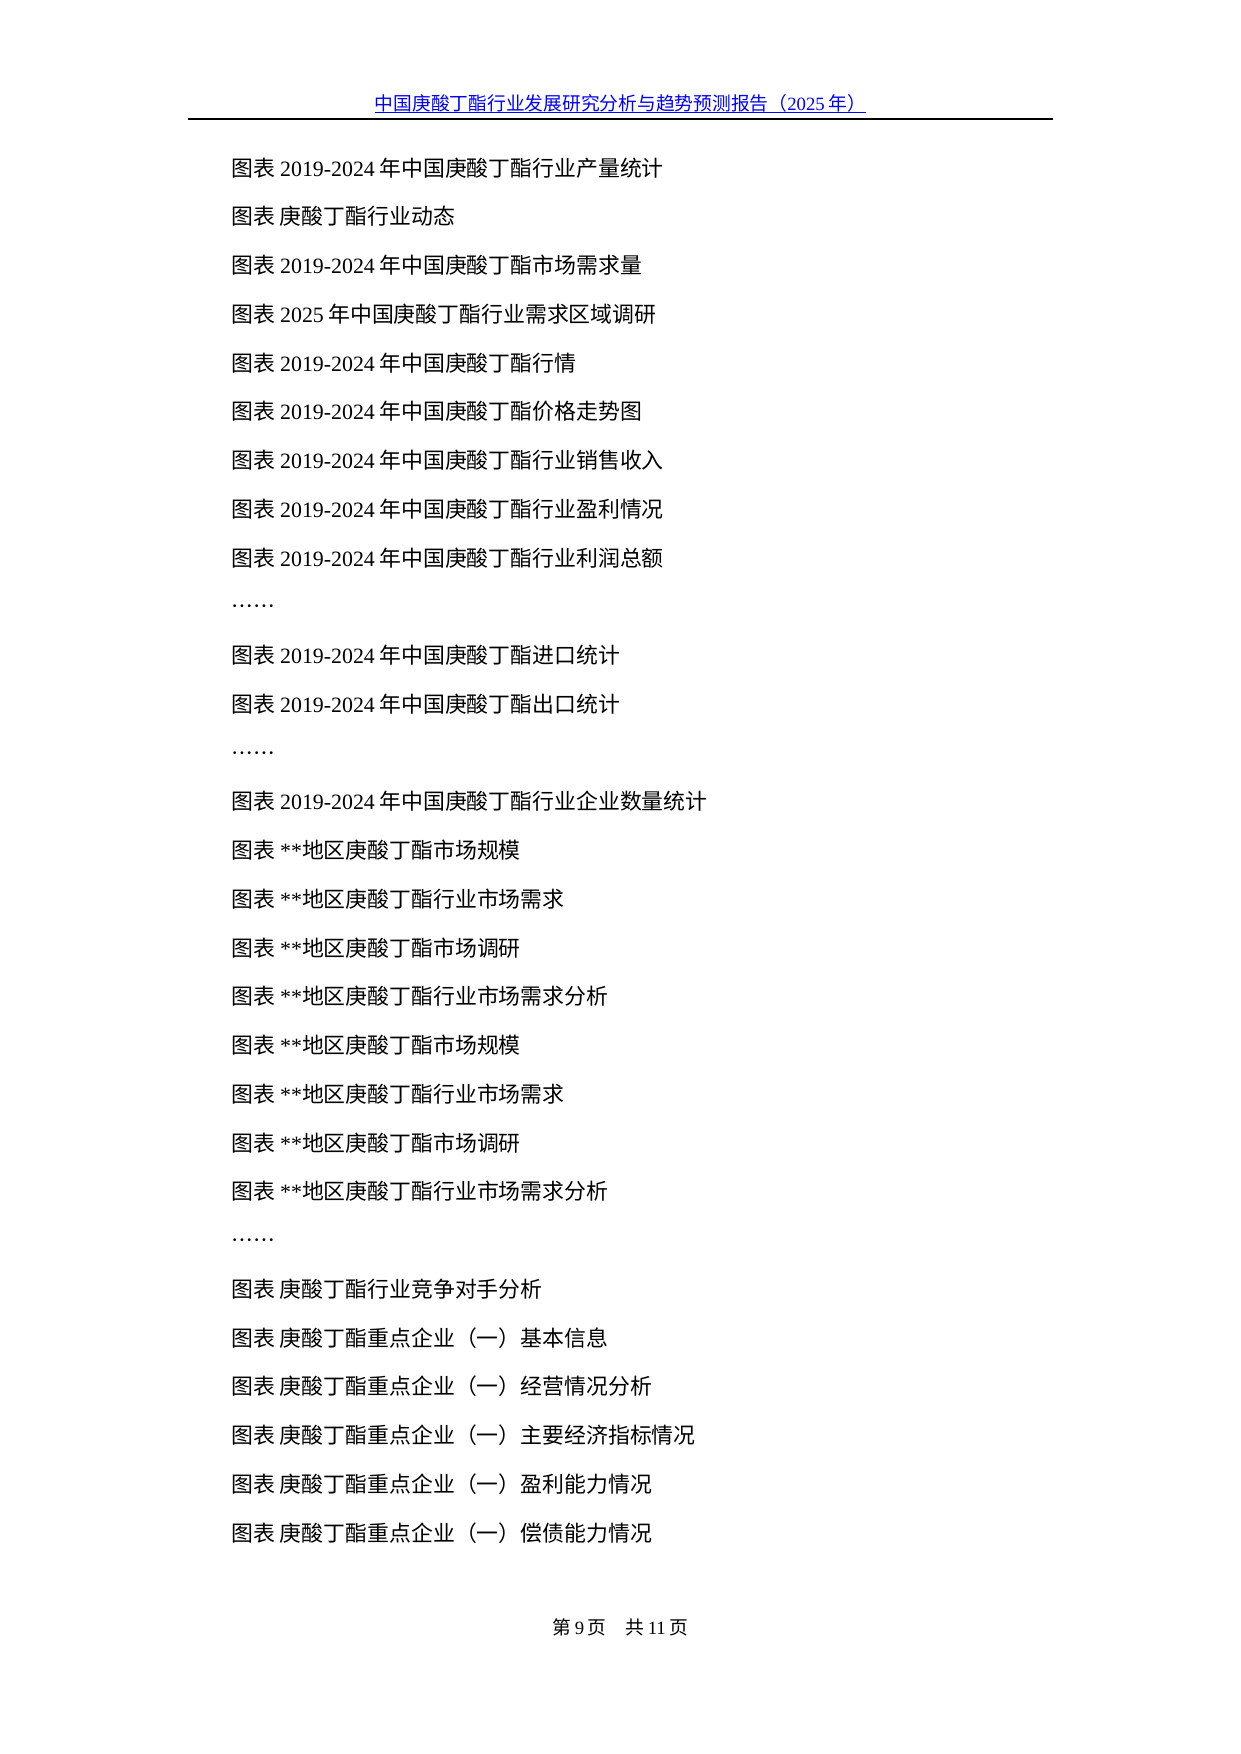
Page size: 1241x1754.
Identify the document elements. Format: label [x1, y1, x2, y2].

text [187, 150, 1053, 1548]
